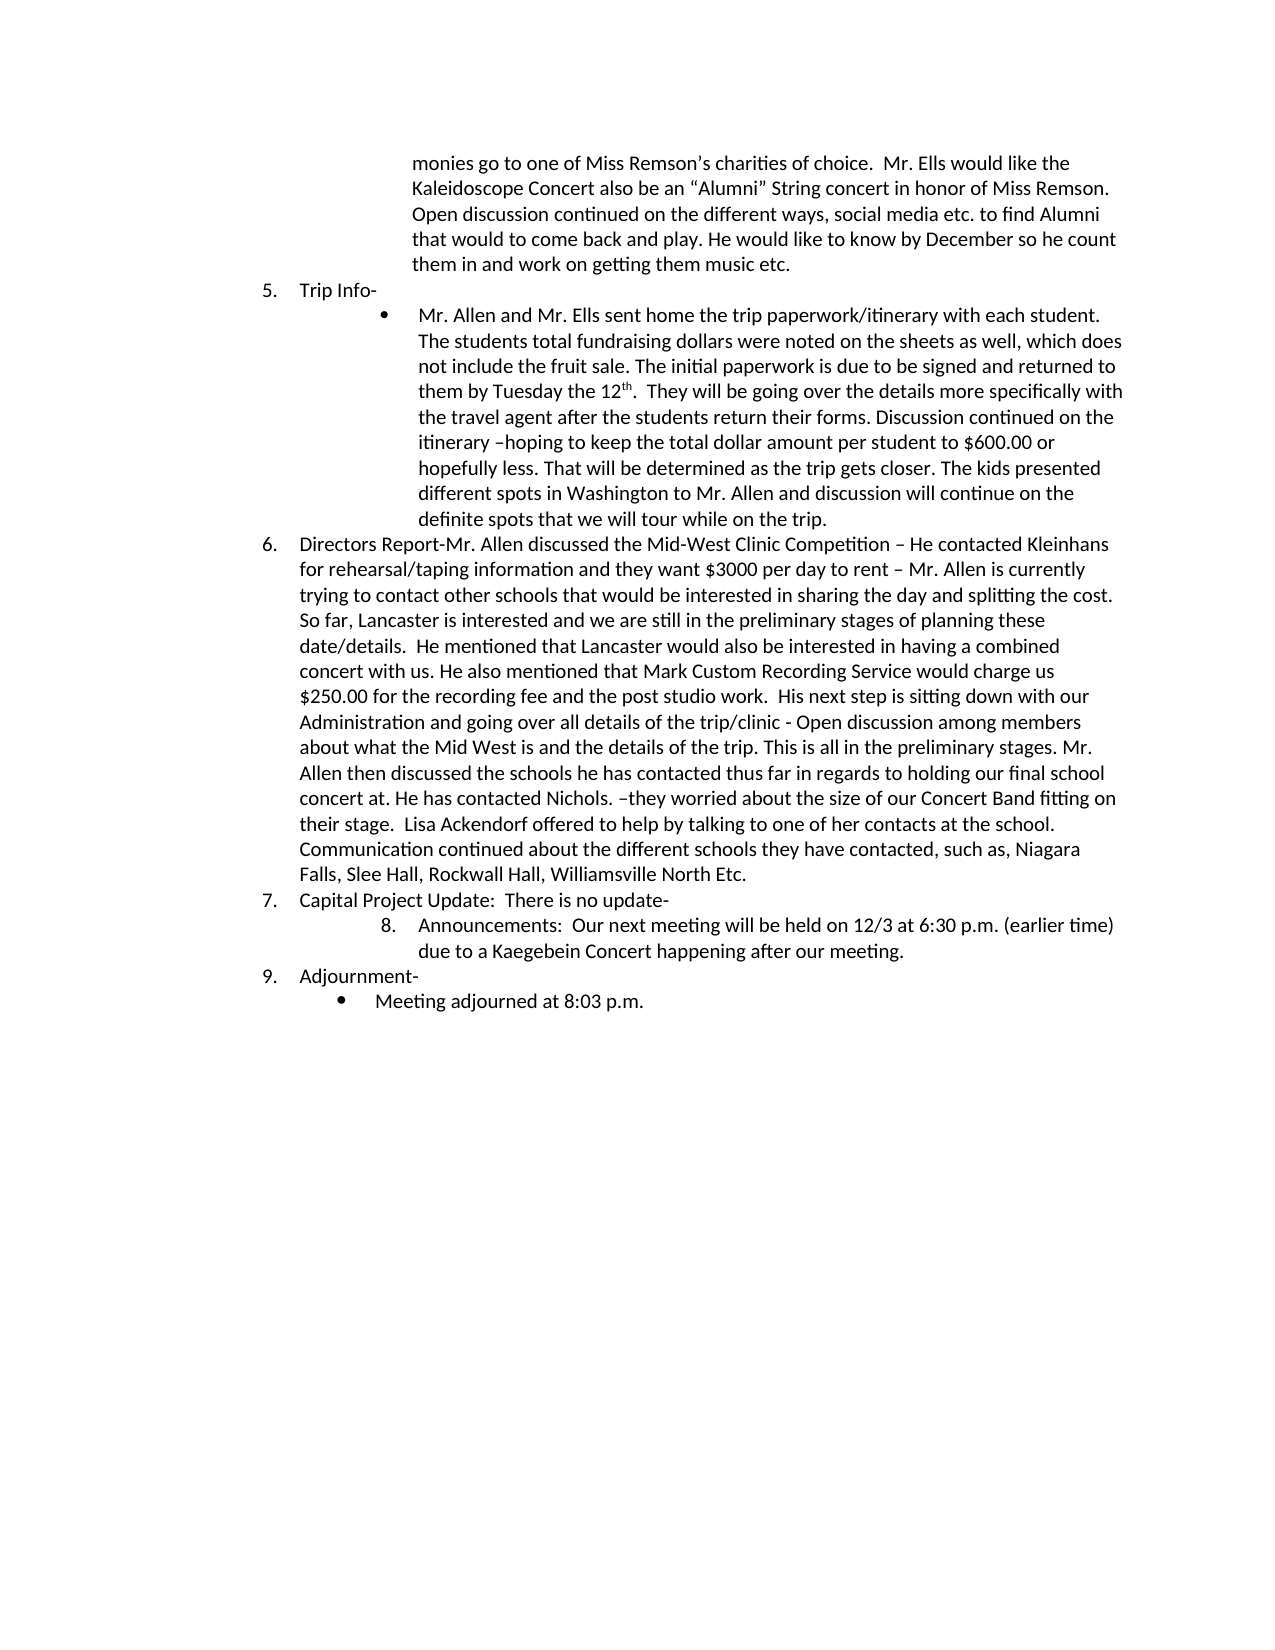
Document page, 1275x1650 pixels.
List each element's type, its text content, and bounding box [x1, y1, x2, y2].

list Adjournment- [262, 963, 1125, 989]
list Trip Info- [262, 277, 1125, 302]
list Capital Project Update: There is no update- [262, 887, 1125, 912]
list Announcements: Our next meeting will be held on 12/3 at 6:30 p.m. (earlier time) due to a Kaegebein Concert happening after our meeting. [381, 912, 1125, 963]
list Meeting adjourned at 8:03 p.m. [337, 989, 1125, 1014]
list Directors Report-Mr. Allen discussed the Mid-West Clinic Competition – He contacted Kleinhans for rehearsal/taping information and they want $3000 per day to rent – Mr. Allen is currently trying to contact other schools that would be interested in sharing the day and splitting the cost. So far, Lancaster is interested and we are still in the preliminary stages of planning these date/details. He mentioned that Lancaster would also be interested in having a combined concert with us. He also mentioned that Mark Custom Recording Service would charge us $250.00 for the recording fee and the post studio work. His next step is sitting down with our Administration and going over all details of the trip/clinic - Open discussion among members about what the Mid West is and the details of the trip. This is all in the preliminary stages. Mr. Allen then discussed the schools he has contacted thus far in regards to holding our final school concert at. He has contacted Nichols. –they worried about the size of our Concert Band fitting on their stage. Lisa Ackendorf offered to help by talking to one of her contacts at the school. Communication continued about the different schools they have contacted, such as, Niagara Falls, Slee Hall, Rockwall Hall, Williamsville North Etc. [262, 531, 1125, 887]
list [374, 150, 1125, 277]
list Mr. Allen and Mr. Ells sent home the trip paperwork/itinerary with each student. The students total fundraising dollars were noted on the sheets as well, which does not include the fruit sale. The initial paperwork is due to be signed and returned to them by Tuesday the 12th. They will be going over the details more specifically with the travel agent after the students return their forms. Discussion continued on the itinerary –hoping to keep the total dollar amount per student to $600.00 or hopefully less. That will be determined as the trip gets closer. The kids presented different spots in Washington to Mr. Allen and discussion will continue on the definite spots that we will tour while on the trip. [381, 302, 1125, 531]
